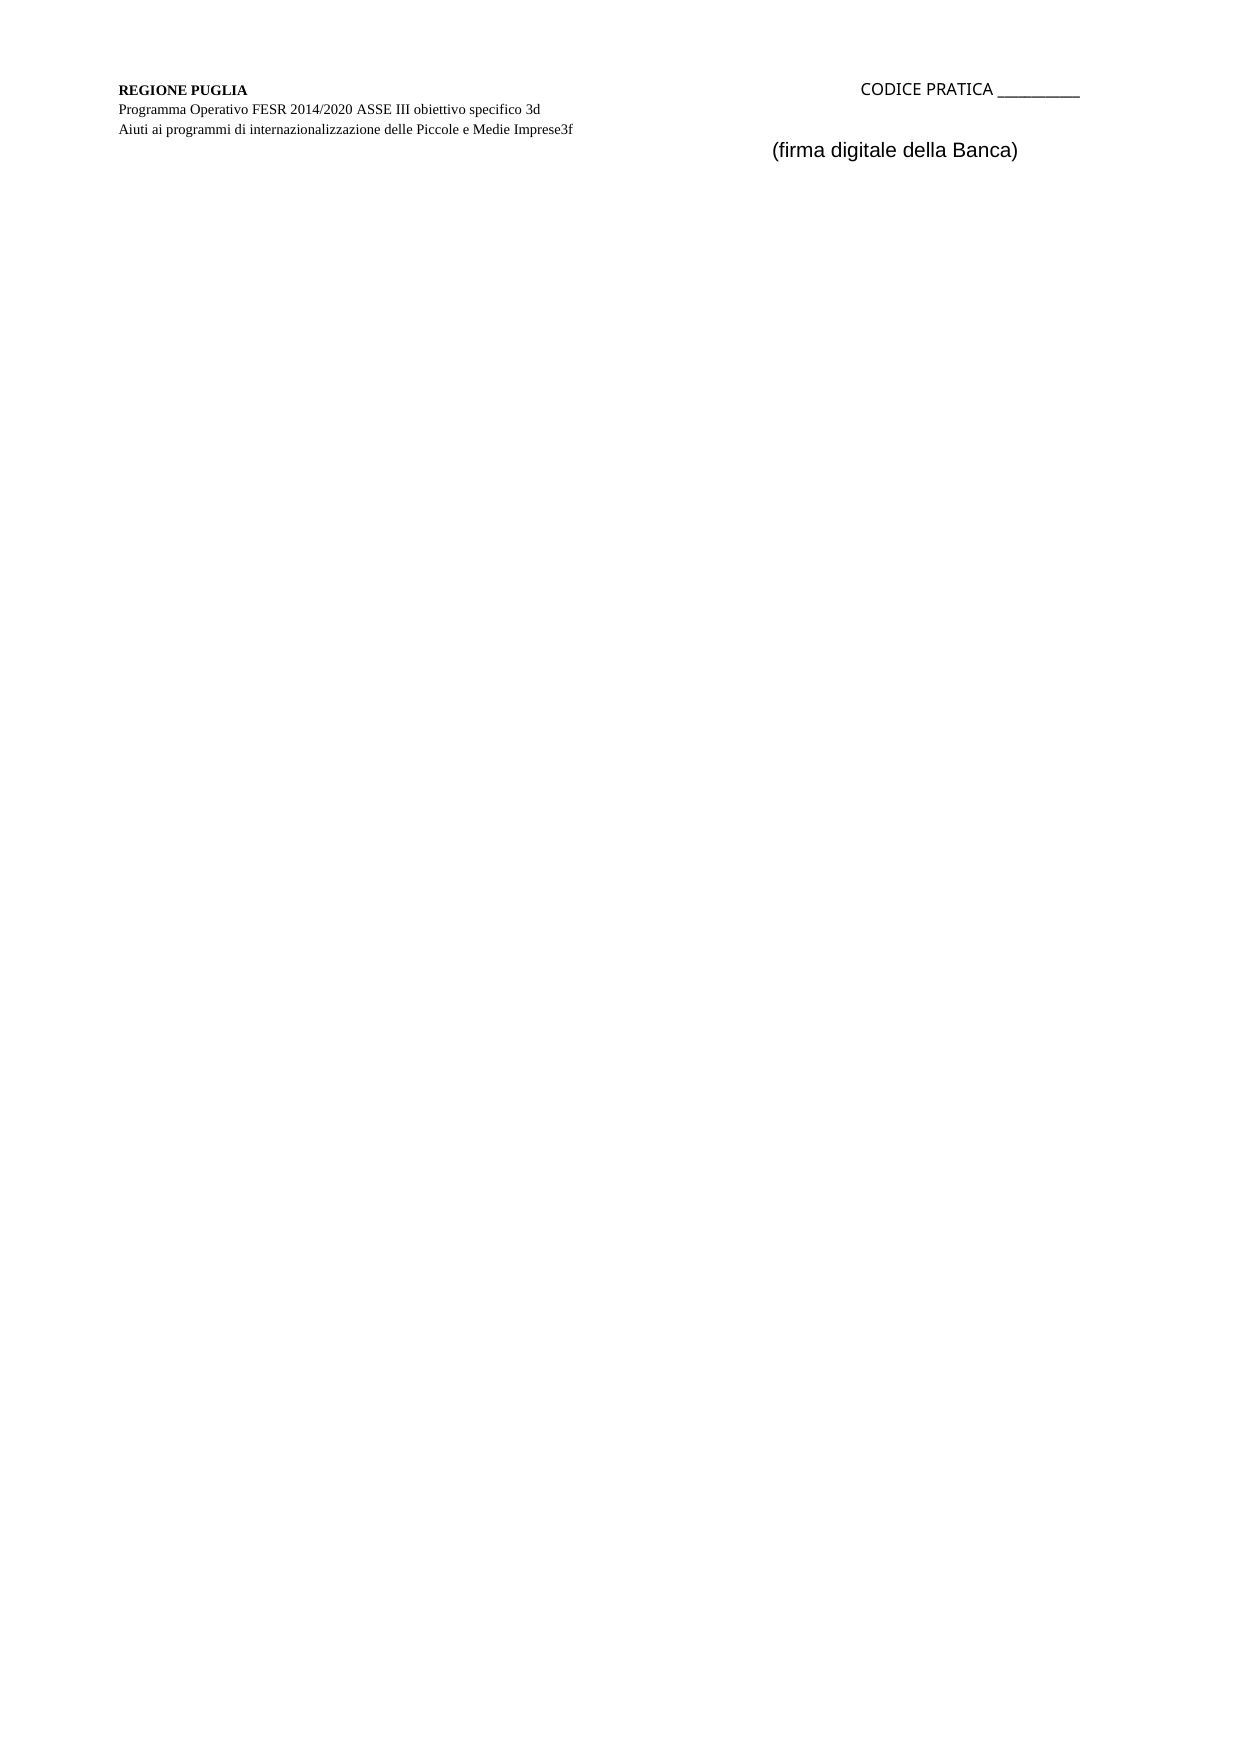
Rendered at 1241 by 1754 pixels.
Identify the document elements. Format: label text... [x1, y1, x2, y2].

text (firma digitale della Banca) [668, 138, 1122, 162]
